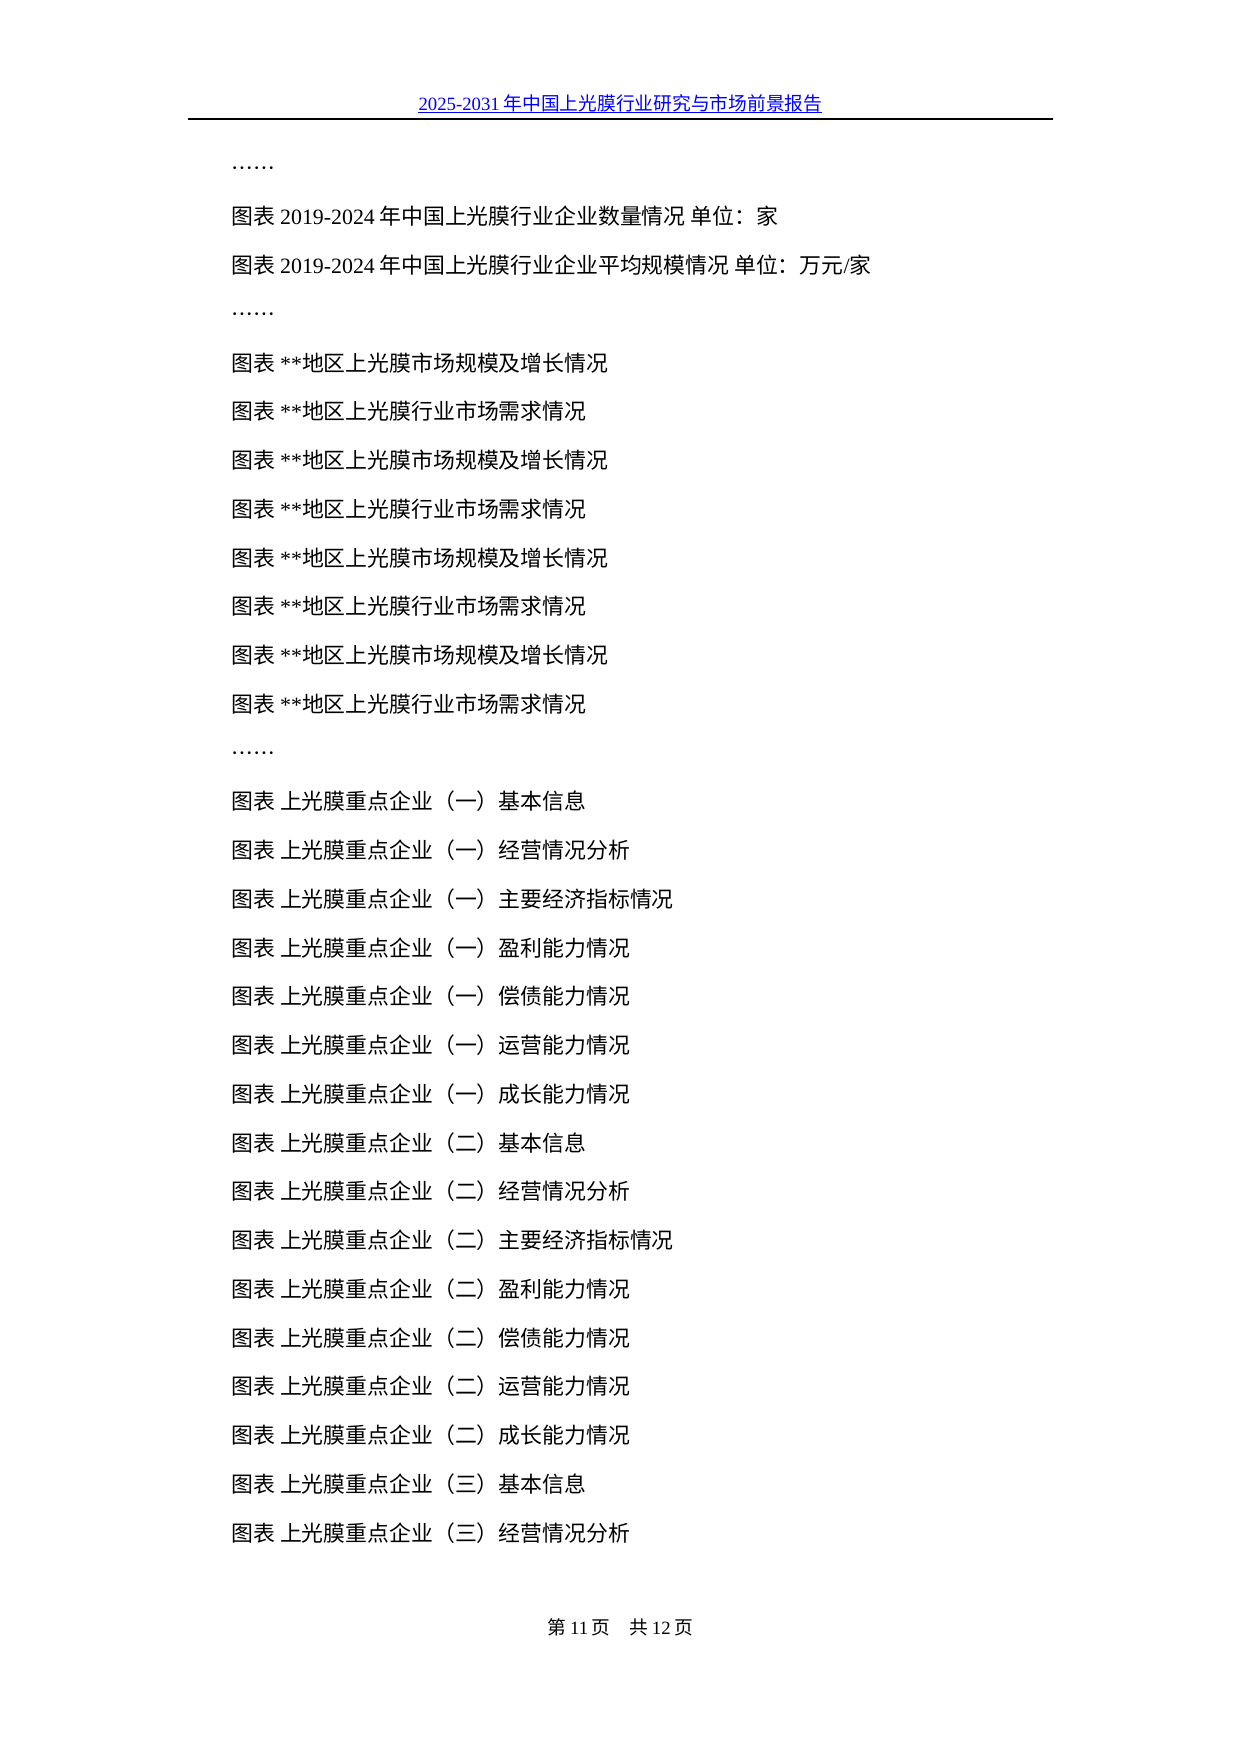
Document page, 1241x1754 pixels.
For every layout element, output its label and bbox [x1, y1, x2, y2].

text [187, 150, 1053, 1548]
